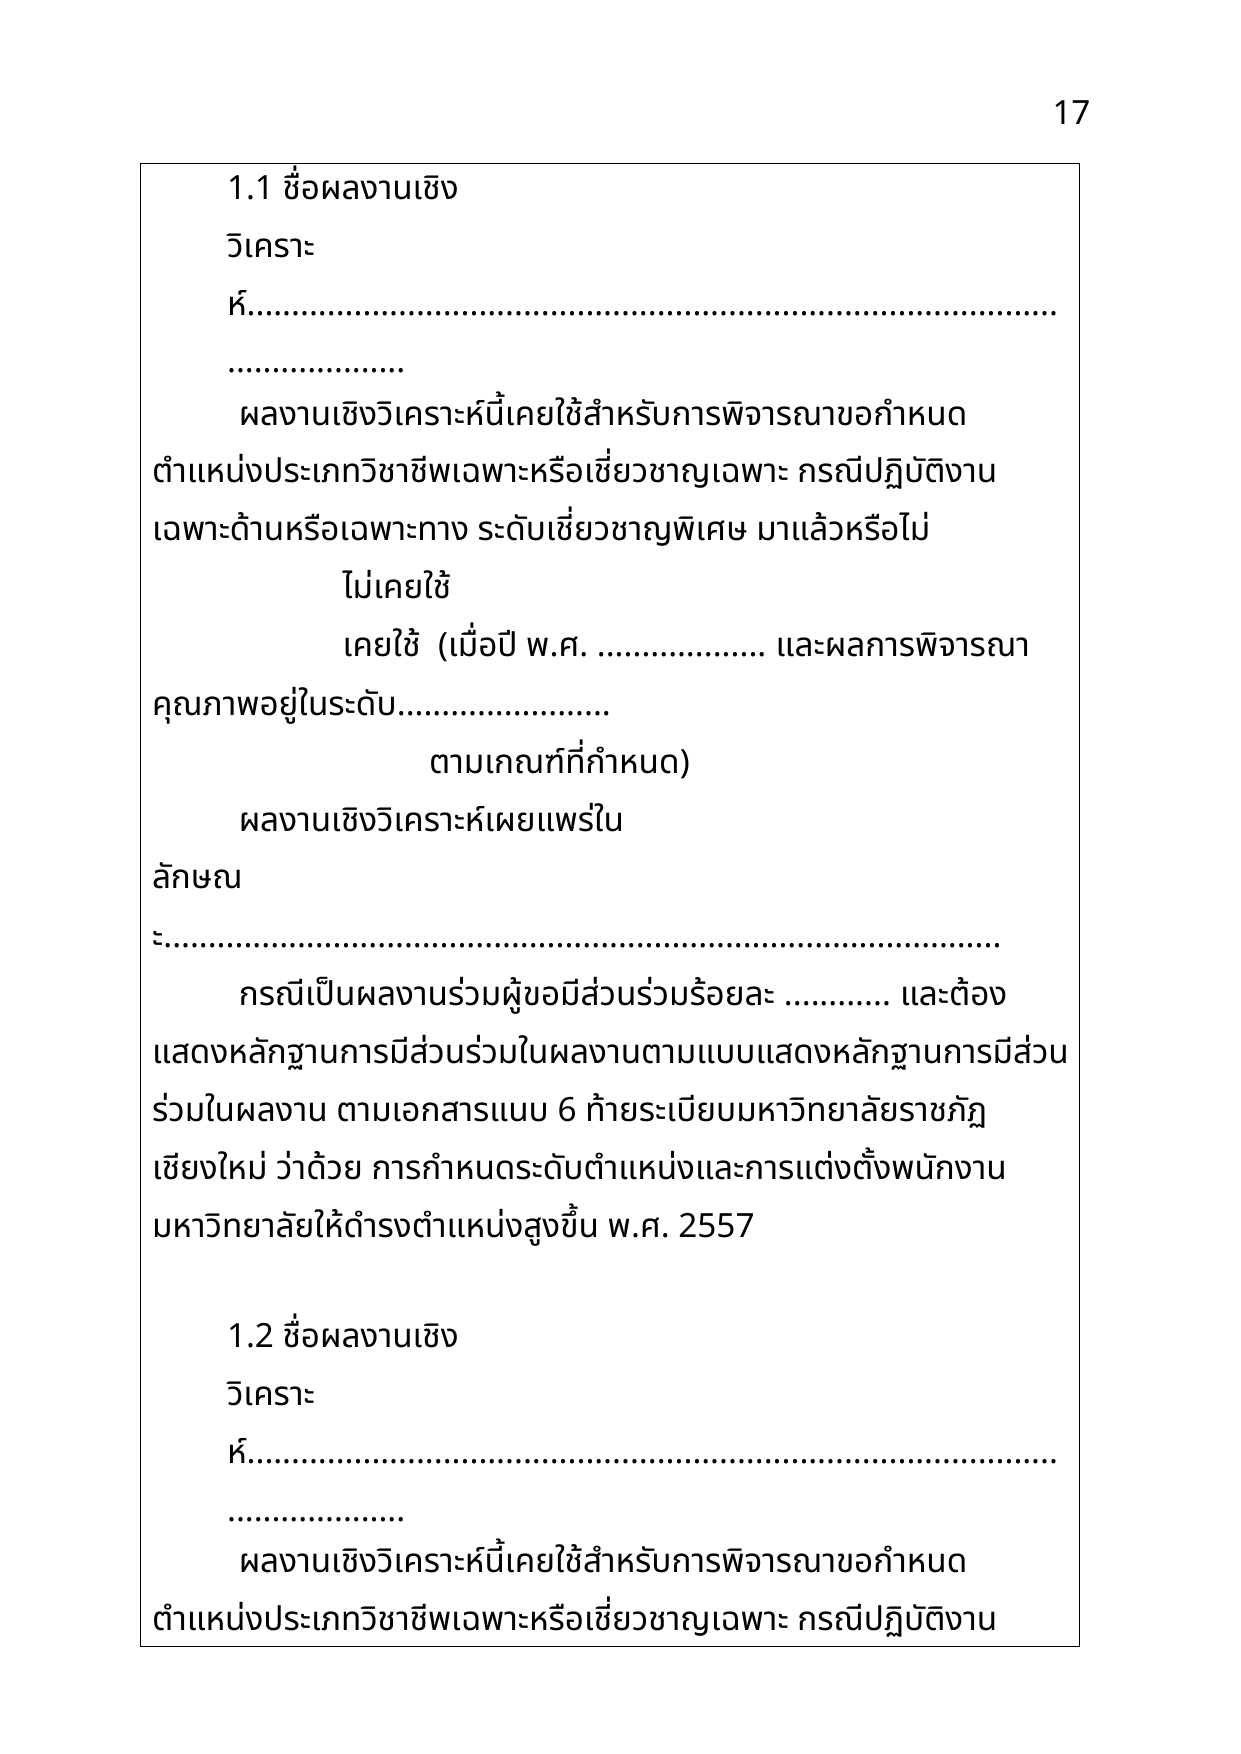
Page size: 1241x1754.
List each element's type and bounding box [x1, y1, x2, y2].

table_cell [141, 164, 1079, 1646]
